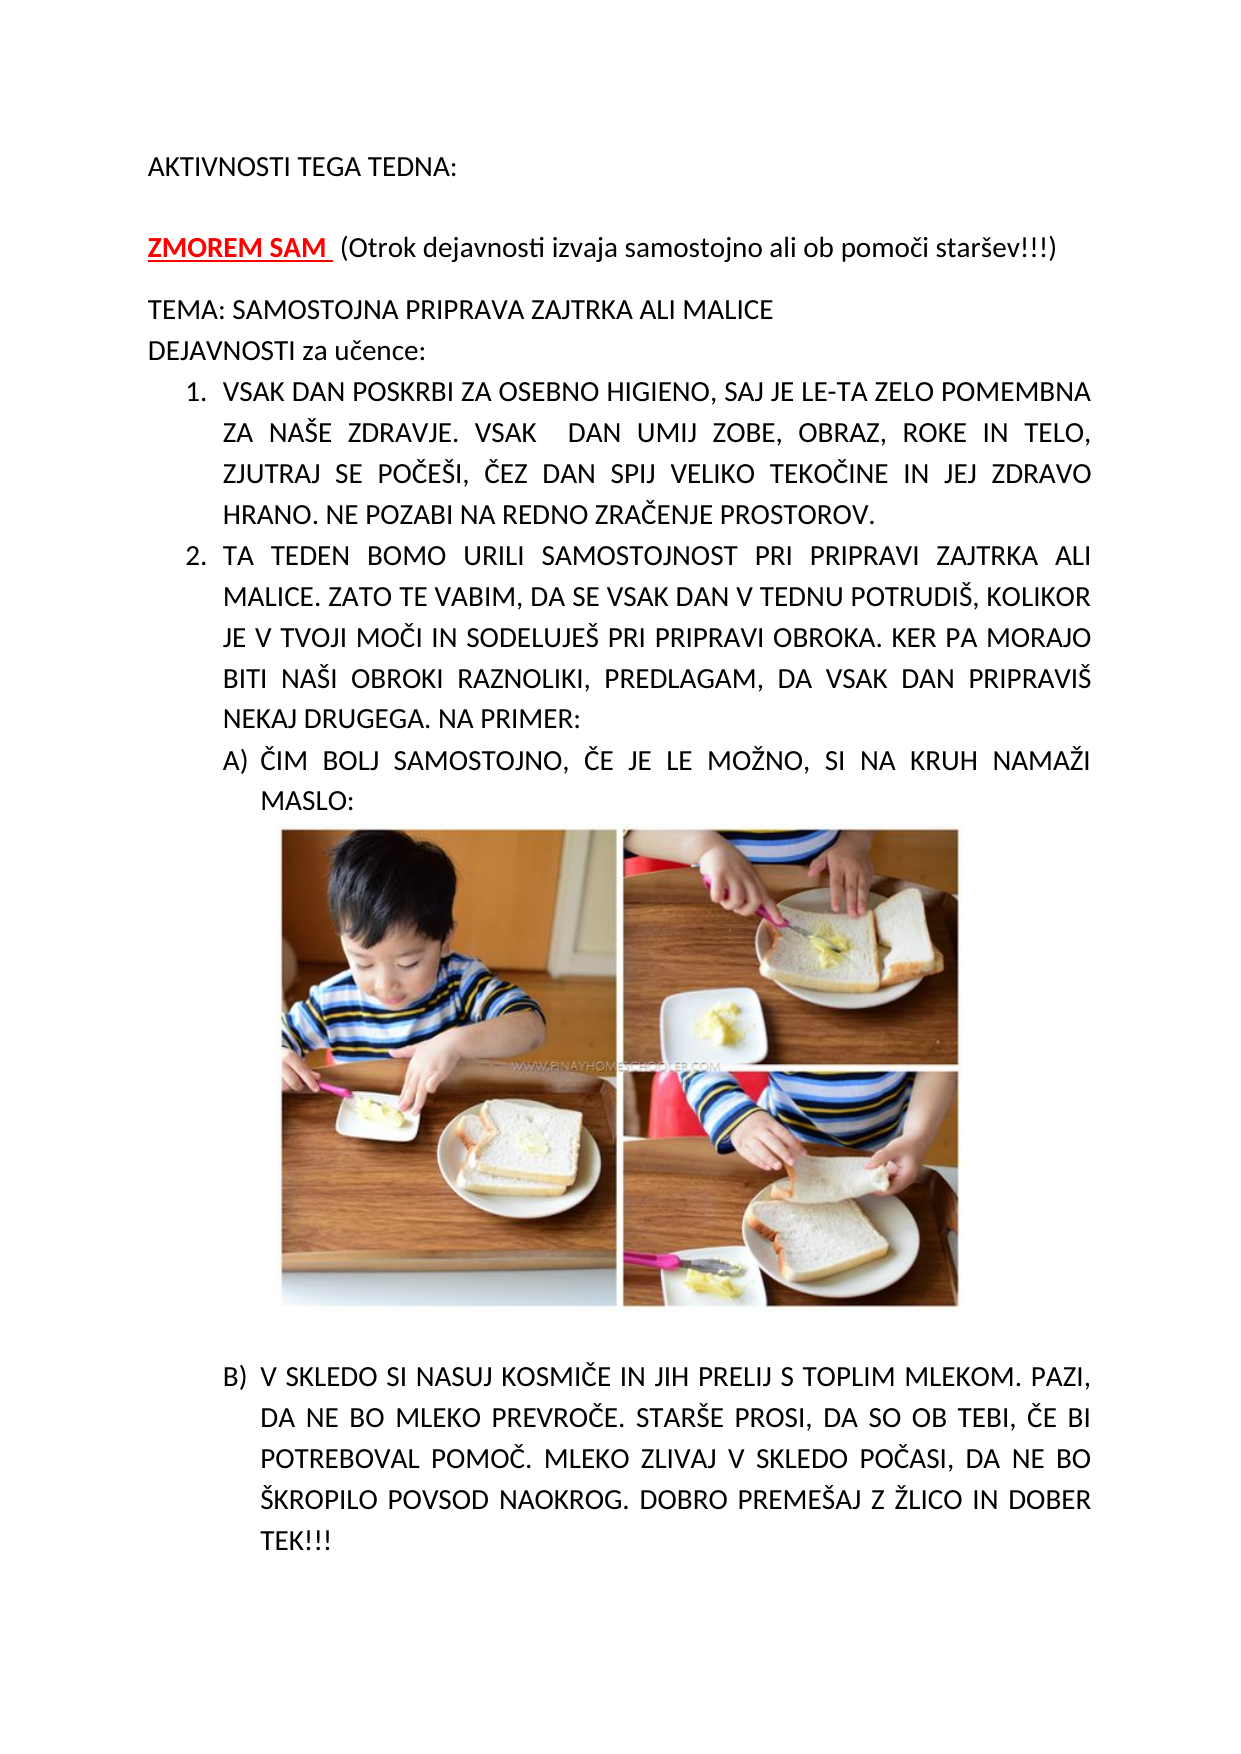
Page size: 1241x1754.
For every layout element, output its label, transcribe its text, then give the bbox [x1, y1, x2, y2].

list ČIM BOLJ SAMOSTOJNO, ČE JE LE MOŽNO, SI NA KRUH NAMAŽI MASLO: [223, 742, 1093, 818]
text ZMOREM SAM (Otrok dejavnosti izvaja samostojno ali ob pomoči staršev!!!) [148, 229, 1093, 265]
list TA TEDEN BOMO URILI SAMOSTOJNOST PRI PRIPRAVI ZAJTRKA ALI MALICE. ZATO TE VABIM, DA SE VSAK DAN V TEDNU POTRUDIŠ, KOLIKOR JE V TVOJI MOČI IN SODELUJEŠ PRI PRIPRAVI OBROKA. KER PA MORAJO BITI NAŠI OBROKI RAZNOLIKI, PREDLAGAM, DA VSAK DAN PRIPRAVIŠ NEKAJ DRUGEGA. NA PRIMER: [185, 537, 1093, 736]
text AKTIVNOSTI TEGA TEDNA: [148, 148, 1093, 183]
list V SKLEDO SI NASUJ KOSMIČE IN JIH PRELIJ S TOPLIM MLEKOM. PAZI, DA NE BO MLEKO PREVROČE. STARŠE PROSI, DA SO OB TEBI, ČE BI POTREBOVAL POMOČ. MLEKO ZLIVAJ V SKLEDO POČASI, DA NE BO ŠKROPILO POVSOD NAOKROG. DOBRO PREMEŠAJ Z ŽLICO IN DOBER TEK!!! [223, 1358, 1093, 1557]
text TEMA: SAMOSTOJNA PRIPRAVA ZAJTRKA ALI MALICE [148, 291, 1093, 327]
text DEJAVNOSTI za učence: [148, 332, 1093, 368]
picture [275, 823, 965, 1313]
list VSAK DAN POSKRBI ZA OSEBNO HIGIENO, SAJ JE LE-TA ZELO POMEMBNA ZA NAŠE ZDRAVJE. VSAK DAN UMIJ ZOBE, OBRAZ, ROKE IN TELO, ZJUTRAJ SE POČEŠI, ČEZ DAN SPIJ VELIKO TEKOČINE IN JEJ ZDRAVO HRANO. NE POZABI NA REDNO ZRAČENJE PROSTOROV. [185, 373, 1093, 532]
